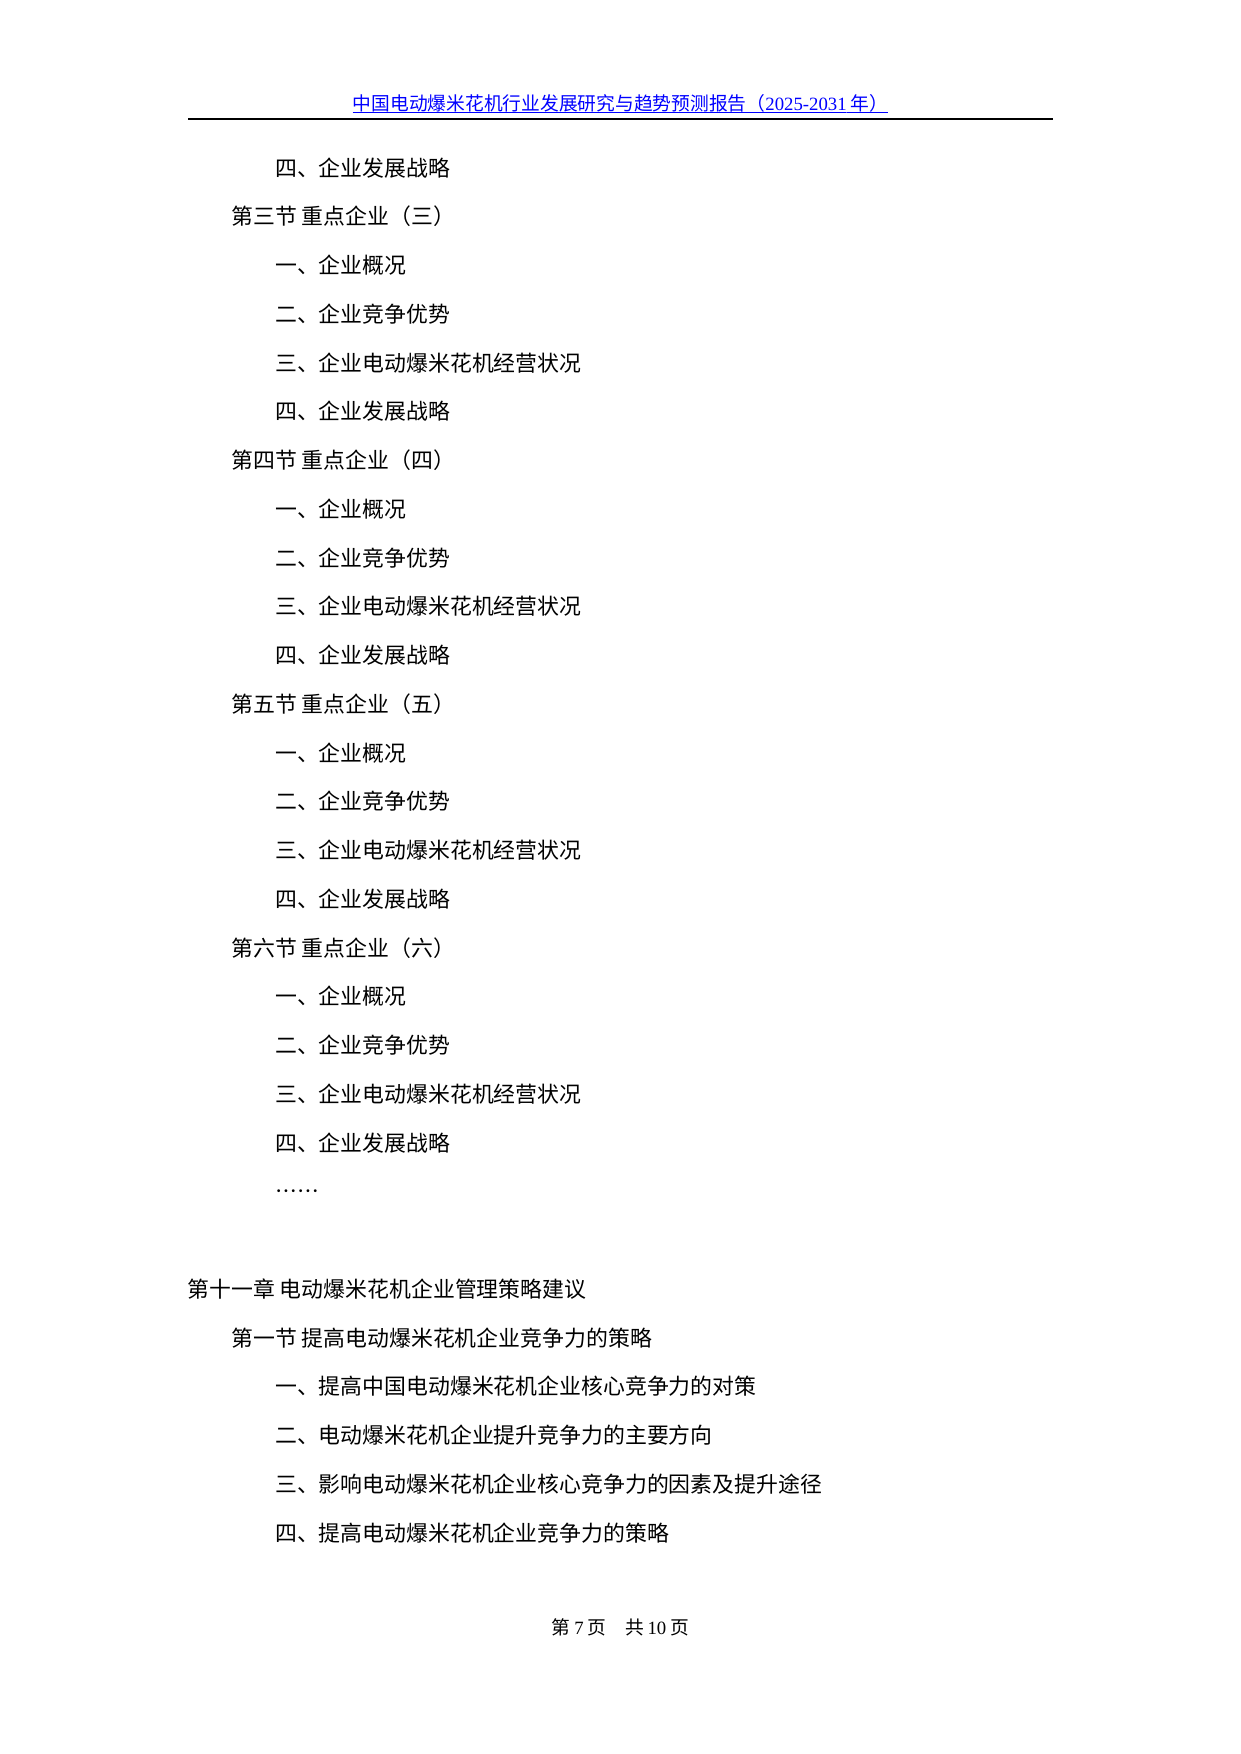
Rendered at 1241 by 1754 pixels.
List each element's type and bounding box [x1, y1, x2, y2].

text [187, 150, 1053, 1548]
